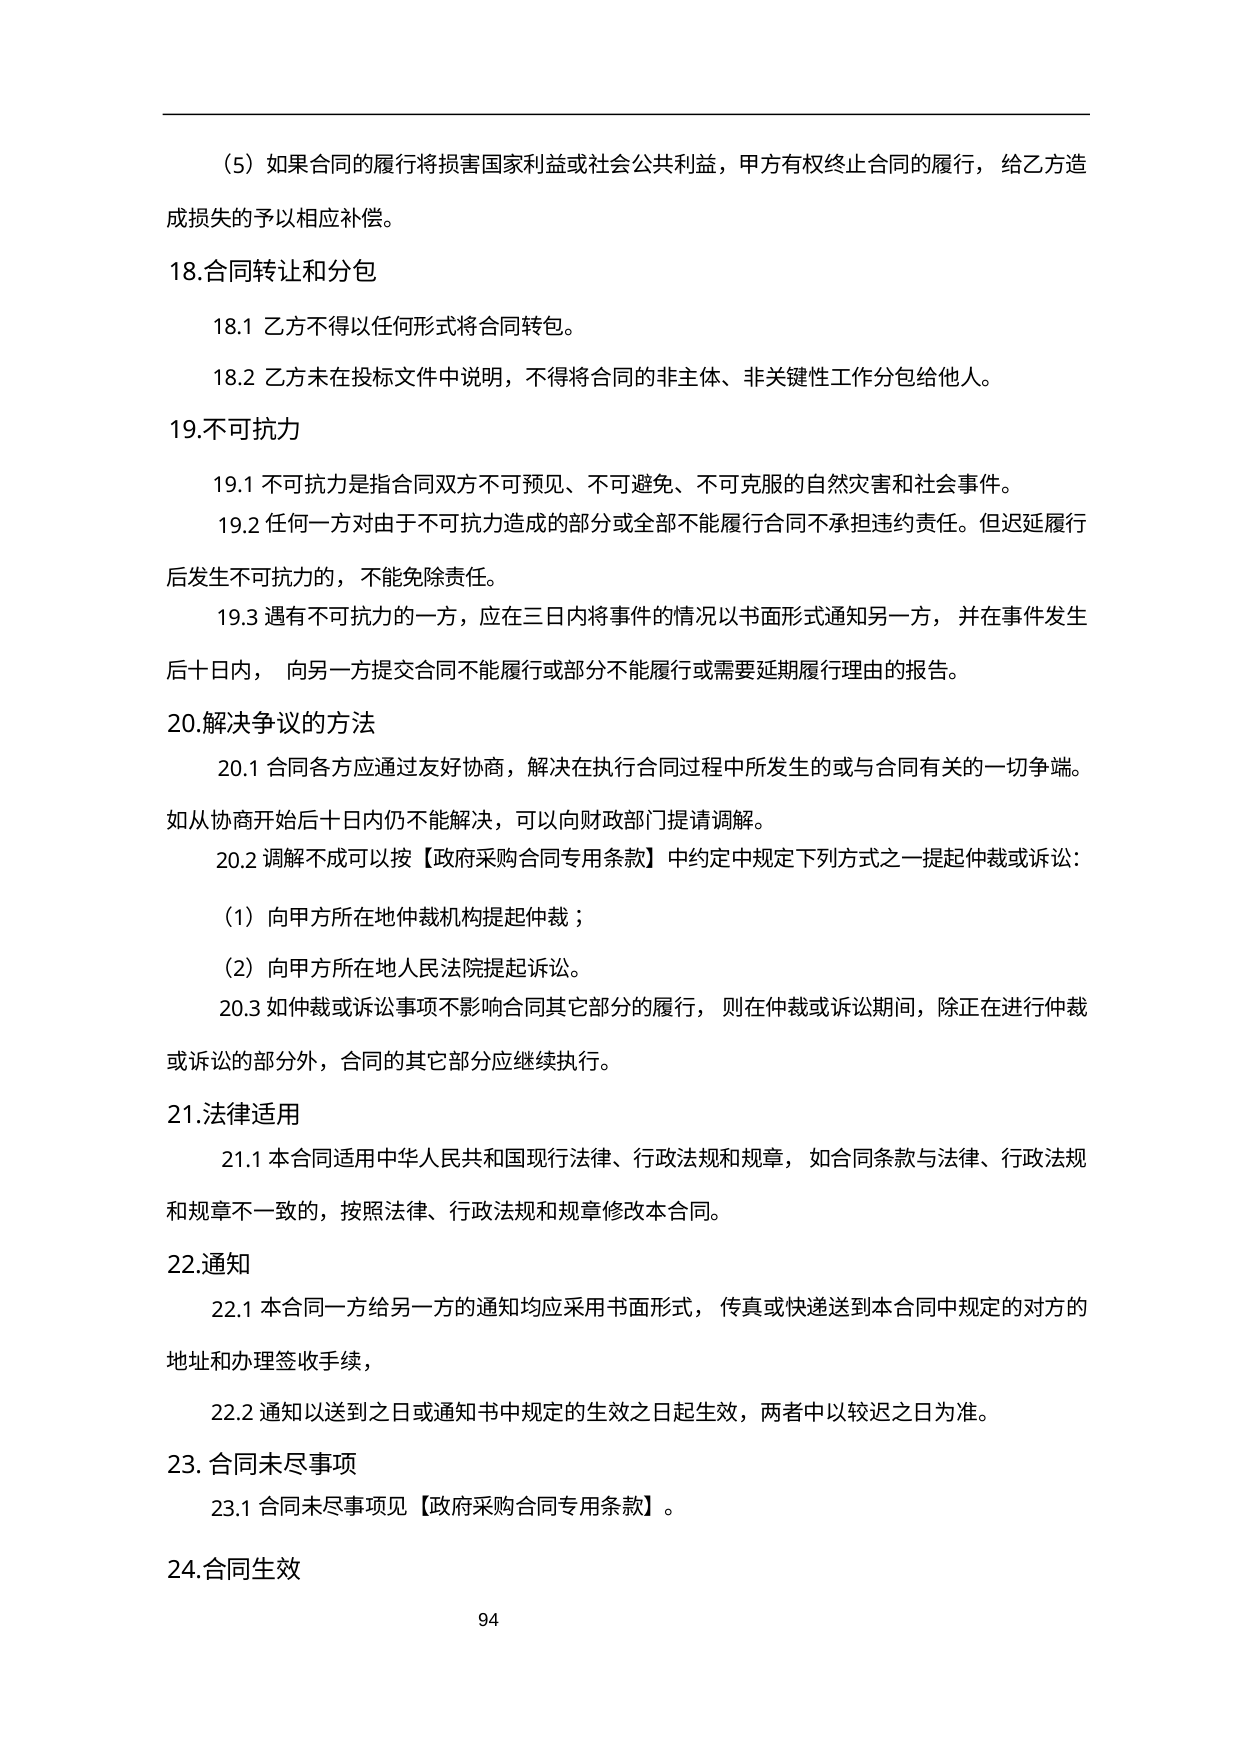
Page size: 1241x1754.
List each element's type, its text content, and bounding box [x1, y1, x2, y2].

text 19.1 不可抗力是指合同双方不可预见、不可避免、不可克服的自然灾害和社会事件。 [212, 469, 1093, 498]
text 18.2 乙方未在投标文件中说明，不得将合同的非主体、非关键性工作分包给他人。 [212, 362, 1093, 391]
text 19.2 任何一方对由于不可抗力造成的部分或全部不能履行合同不承担违约责任。但迟延履行 [162, 520, 1088, 563]
text （5）如果合同的履行将损害国家利益或社会公共利益，甲方有权终止合同的履行， 给乙方造 [162, 161, 1088, 203]
text 23. 合同未尽事项 [167, 1448, 1093, 1481]
text 20.1 合同各方应通过友好协商，解决在执行合同过程中所发生的或与合同有关的一切争端。 [162, 763, 1093, 806]
text 21.1 本合同适用中华人民共和国现行法律、行政法规和规章， 如合同条款与法律、行政法规 [162, 1154, 1088, 1196]
text 21.法律适用 [167, 1097, 1093, 1130]
text 和规章不一致的，按照法律、行政法规和规章修改本合同。 [166, 1196, 1093, 1225]
text 如从协商开始后十日内仍不能解决，可以向财政部门提请调解。 [167, 806, 1093, 835]
text 后十日内， 向另一方提交合同不能履行或部分不能履行或需要延期履行理由的报告。 [166, 656, 1093, 684]
text 地址和办理签收手续， [166, 1347, 1093, 1376]
text 成损失的予以相应补偿。 [166, 203, 1093, 233]
text 19.3 遇有不可抗力的一方，应在三日内将事件的情况以书面形式通知另一方， 并在事件发生 [162, 613, 1088, 656]
text （2）向甲方所在地人民法院提起诉讼。 [211, 953, 1093, 982]
text 19.不可抗力 [168, 413, 1093, 446]
text 18.1 乙方不得以任何形式将合同转包。 [212, 311, 1093, 340]
text 18.合同转让和分包 [168, 254, 1093, 287]
text 22.1 本合同一方给另一方的通知均应采用书面形式， 传真或快递送到本合同中规定的对方的 [162, 1304, 1088, 1347]
text 20.2 调解不成可以按【政府采购合同专用条款】中约定中规定下列方式之一提起仲裁或诉讼： [162, 856, 1093, 904]
text 后发生不可抗力的， 不能免除责任。 [166, 563, 1093, 592]
text 22.通知 [167, 1247, 1093, 1280]
text 22.2 通知以送到之日或通知书中规定的生效之日起生效，两者中以较迟之日为准。 [211, 1397, 1093, 1426]
text 23.1 合同未尽事项见【政府采购合同专用条款】。 [211, 1504, 1093, 1552]
text 20.3 如仲裁或诉讼事项不影响合同其它部分的履行， 则在仲裁或诉讼期间，除正在进行仲裁 [162, 1003, 1088, 1046]
text （1）向甲方所在地仲裁机构提起仲裁； [211, 904, 1093, 931]
text 24.合同生效 [167, 1552, 1093, 1585]
text 20.解决争议的方法 [167, 706, 1093, 739]
text 或诉讼的部分外，合同的其它部分应继续执行。 [167, 1046, 1093, 1075]
